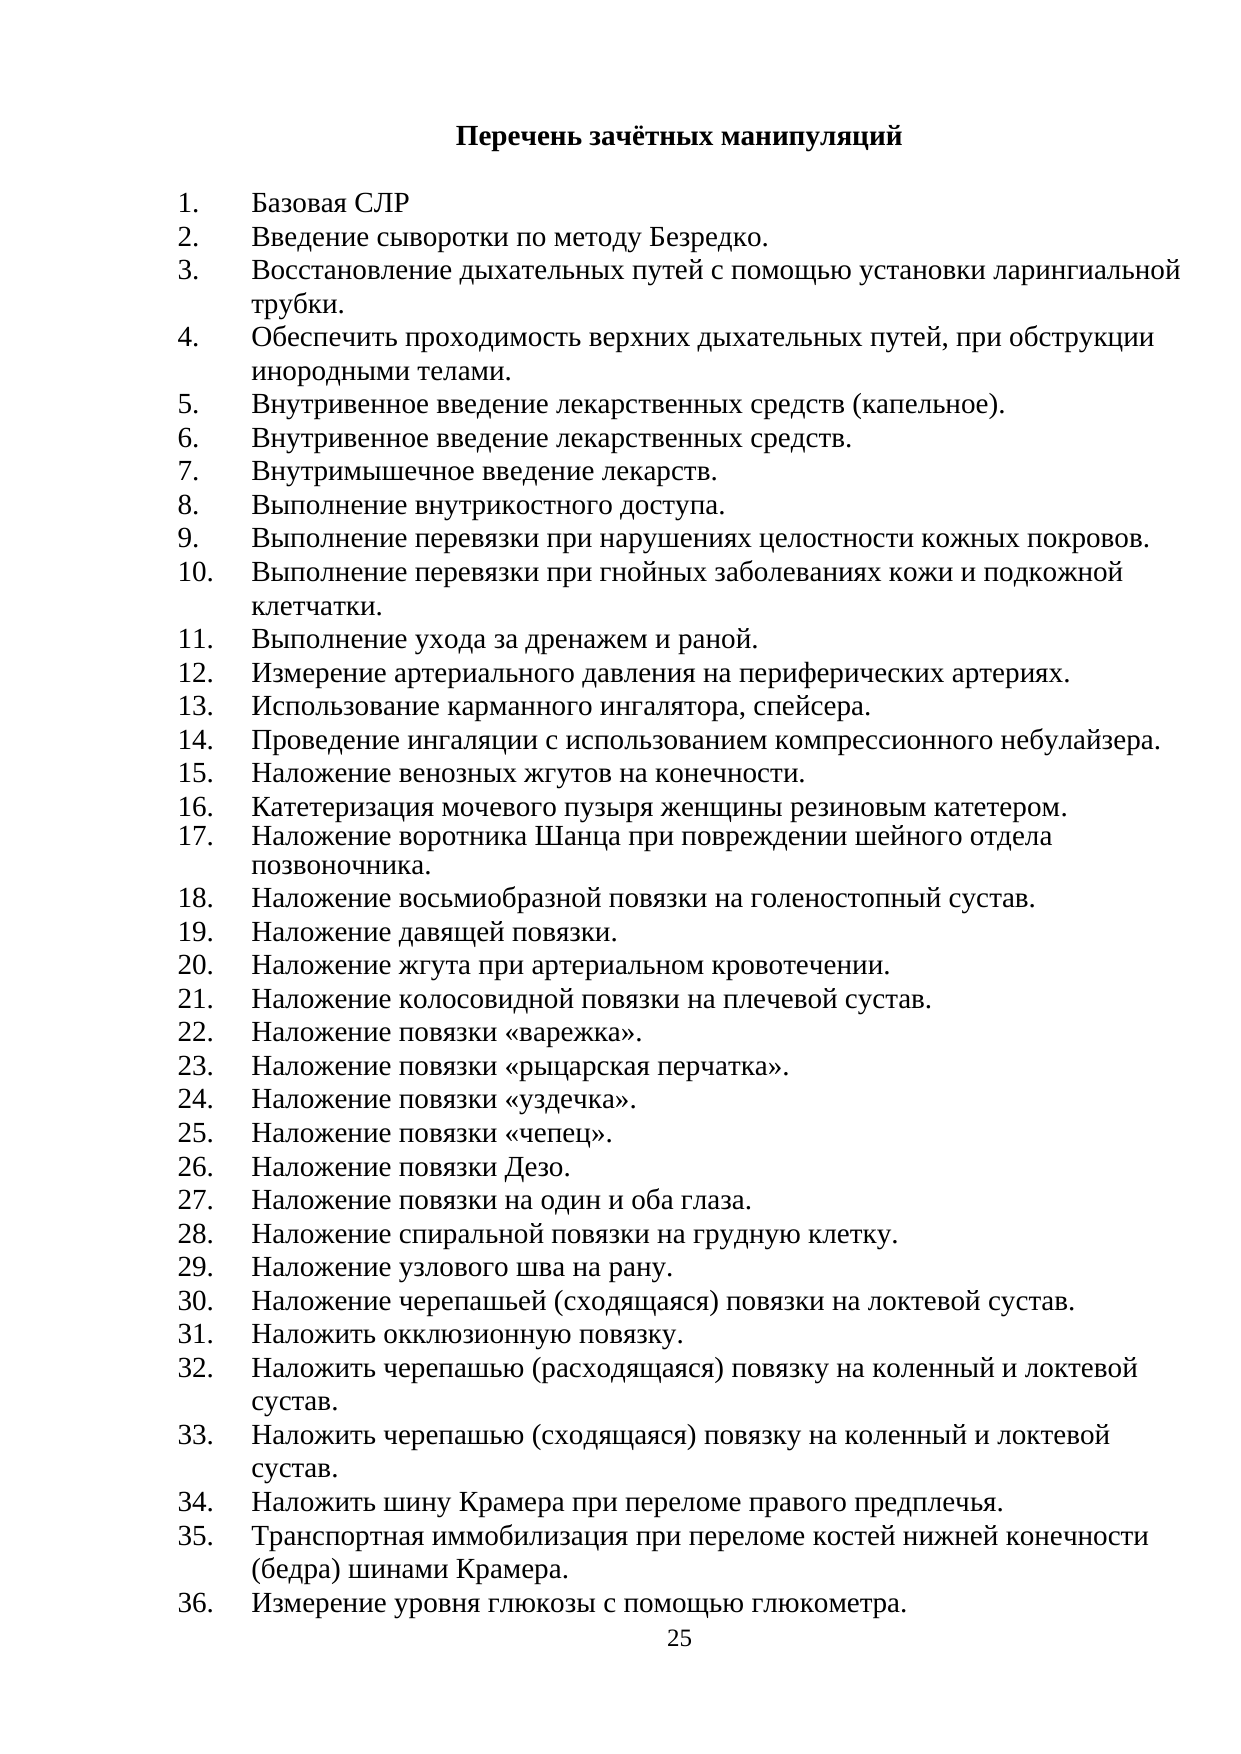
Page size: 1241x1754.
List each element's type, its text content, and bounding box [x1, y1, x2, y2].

list Измерение артериального давления на периферических артериях. [177, 655, 1181, 688]
list Наложить шину Крамера при переломе правого предплечья. [177, 1484, 1181, 1518]
list Наложить черепашью (сходящаяся) повязку на коленный и локтевой сустав. [177, 1417, 1181, 1484]
list Внутримышечное введение лекарств. [177, 453, 1181, 487]
list Обеспечить проходимость верхних дыхательных путей, при обструкции инородными телами. [177, 319, 1181, 386]
list Наложение жгута при артериальном кровотечении. [177, 947, 1181, 981]
list Наложение повязки «уздечка». [177, 1082, 1181, 1115]
list Наложение восьмиобразной повязки на голеностопный сустав. [177, 880, 1181, 914]
list Наложение повязки «варежка». [177, 1014, 1181, 1048]
text Перечень зачётных манипуляций [177, 118, 1181, 152]
list Наложение черепашьей (сходящаяся) повязки на локтевой сустав. [177, 1283, 1181, 1316]
list Наложение повязки на один и оба глаза. [177, 1182, 1181, 1216]
list Наложение венозных жгутов на конечности. [177, 755, 1181, 789]
list Наложение узлового шва на рану. [177, 1249, 1181, 1283]
list Выполнение перевязки при нарушениях целостности кожных покровов. [177, 521, 1181, 554]
list Восстановление дыхательных путей с помощью установки ларингиальной трубки. [177, 252, 1181, 319]
list Наложить черепашью (расходящаяся) повязку на коленный и локтевой сустав. [177, 1350, 1181, 1417]
list Измерение уровня глюкозы с помощью глюкометра. [177, 1585, 1181, 1618]
list Проведение ингаляции с использованием компрессионного небулайзера. [177, 722, 1181, 755]
list Наложение спиральной повязки на грудную клетку. [177, 1216, 1181, 1249]
list Выполнение внутрикостного доступа. [177, 487, 1181, 521]
list Выполнение перевязки при гнойных заболеваниях кожи и подкожной клетчатки. [177, 554, 1181, 621]
list Наложение повязки «рыцарская перчатка». [177, 1048, 1181, 1082]
list Наложение колосовидной повязки на плечевой сустав. [177, 981, 1181, 1014]
list Транспортная иммобилизация при переломе костей нижней конечности (бедра) шинами Крамера. [177, 1518, 1181, 1585]
list Катетеризация мочевого пузыря женщины резиновым катетером. [177, 789, 1181, 822]
list Наложение давящей повязки. [177, 914, 1181, 947]
list Введение сыворотки по методу Безредко. [177, 219, 1181, 252]
list Использование карманного ингалятора, спейсера. [177, 688, 1181, 722]
list Наложить окклюзионную повязку. [177, 1316, 1181, 1350]
list Наложение повязки Дезо. [177, 1149, 1181, 1182]
list Наложение воротника Шанца при повреждении шейного отдела позвоночника. [177, 822, 1181, 880]
list Внутривенное введение лекарственных средств (капельное). [177, 386, 1181, 420]
list Наложение повязки «чепец». [177, 1115, 1181, 1149]
list Базовая СЛР [177, 185, 1181, 219]
list Внутривенное введение лекарственных средств. [177, 420, 1181, 453]
list Выполнение ухода за дренажем и раной. [177, 621, 1181, 655]
